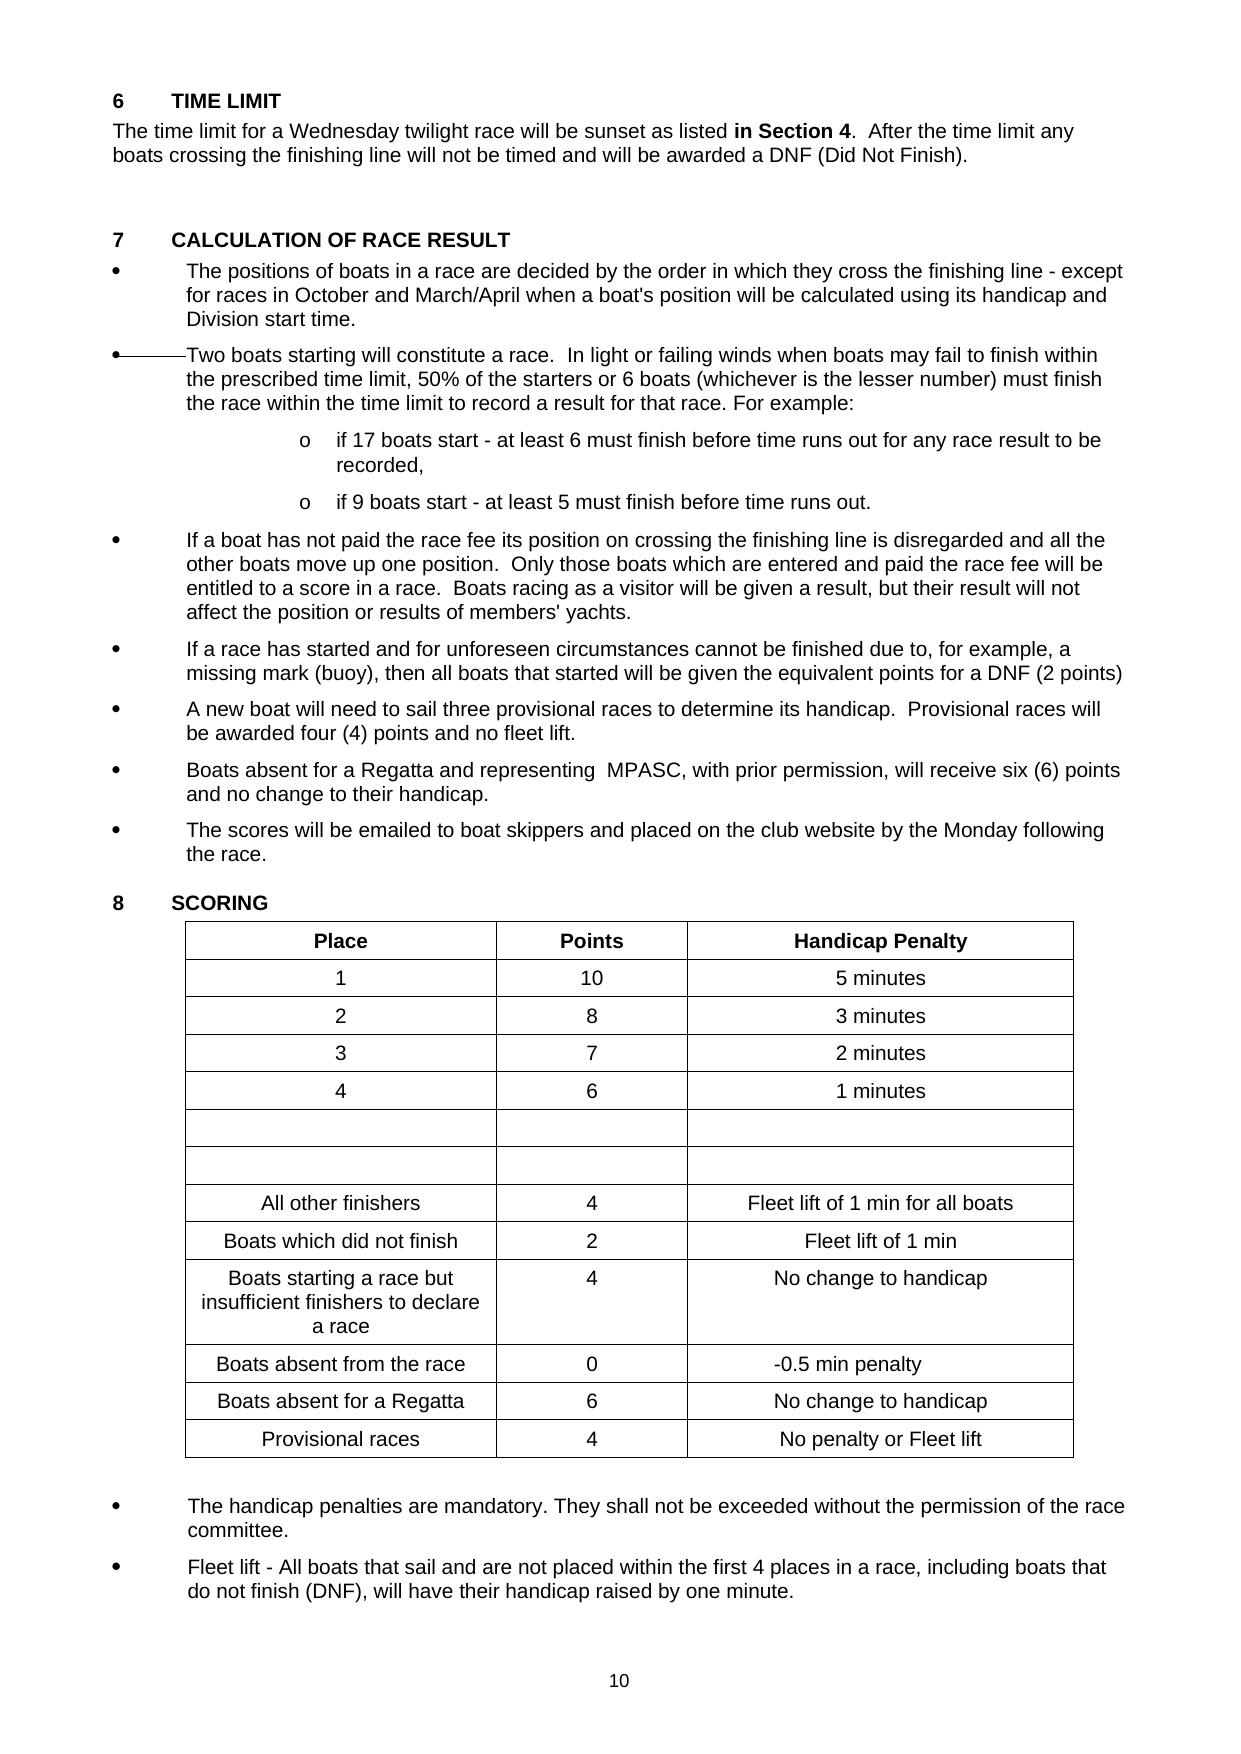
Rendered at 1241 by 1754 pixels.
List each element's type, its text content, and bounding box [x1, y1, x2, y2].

list The positions of boats in a race are decided by the order in which they cross the finishing line - except for races in October and March/April when a boat's position will be calculated using its handicap and Division start time. [112, 258, 1128, 330]
table_header Handicap Penalty [688, 922, 1073, 959]
table_cell 0 [497, 1345, 687, 1382]
table_cell 2 minutes [688, 1035, 1073, 1071]
table_cell 10 [497, 960, 687, 996]
list The handicap penalties are mandatory. They shall not be exceeded without the permission of the race committee. [112, 1494, 1128, 1542]
table_cell Boats absent for a Regatta [186, 1383, 496, 1419]
list If a boat has not paid the race fee its position on crossing the finishing line is disregarded and all the other boats move up one position. Only those boats which are entered and paid the race fee will be entitled to a score in a race. Boats racing as a visitor will be given a result, but their result will not affect the position or results of members' yachts. [112, 528, 1128, 624]
list Time limit [112, 89, 1128, 113]
table_cell 7 [497, 1035, 687, 1071]
table_cell 6 [497, 1072, 687, 1109]
list If a race has started and for unforeseen circumstances cannot be finished due to, for example, a missing mark (buoy), then all boats that started will be given the equivalent points for a DNF (2 points) [112, 636, 1128, 684]
table_cell Boats which did not finish [186, 1222, 496, 1259]
table_cell 1 [186, 960, 496, 996]
table_cell No change to handicap [688, 1383, 1073, 1419]
list Boats absent for a Regatta and representing MPASC, with prior permission, will receive six (6) points and no change to their handicap. [112, 757, 1128, 806]
table_cell All other finishers [186, 1185, 496, 1221]
table_cell [688, 1147, 1073, 1184]
table_cell [497, 1147, 687, 1184]
table_cell Provisional races [186, 1420, 496, 1457]
table_cell 8 [497, 997, 687, 1034]
list if 17 boats start - at least 6 must finish before time runs out for any race result to be recorded, [298, 427, 1128, 477]
table_cell 2 [497, 1222, 687, 1259]
table_cell 1 minutes [688, 1072, 1073, 1109]
table_cell [186, 1147, 496, 1184]
table_cell 5 minutes [688, 960, 1073, 996]
table_cell No penalty or Fleet lift [688, 1420, 1073, 1457]
list Two boats starting will constitute a race. In light or failing winds when boats may fail to finish within the prescribed time limit, 50% of the starters or 6 boats (whichever is the lesser number) must finish the race within the time limit to record a result for that race. For example: [112, 343, 1128, 415]
table_header Place [186, 922, 496, 959]
table_cell 2 [186, 997, 496, 1034]
table_cell 6 [497, 1383, 687, 1419]
table_cell 3 [186, 1035, 496, 1071]
table_cell 3 minutes [688, 997, 1073, 1034]
table_cell No change to handicap [688, 1260, 1073, 1344]
list if 9 boats start - at least 5 must finish before time runs out. [298, 490, 1128, 516]
list Calculation of race result [112, 228, 1128, 252]
text The time limit for a Wednesday twilight race will be sunset as listed in Section 4. After the time limit any boats crossing the finishing line will not be timed and will be awarded a DNF (Did Not Finish). [112, 119, 1128, 167]
list Scoring [112, 891, 1128, 915]
table_cell -0.5 min penalty [688, 1345, 1073, 1382]
table_cell 4 [186, 1072, 496, 1109]
list The scores will be emailed to boat skippers and placed on the club website by the Monday following the race. [112, 818, 1128, 866]
list Fleet lift - All boats that sail and are not placed within the first 4 places in a race, including boats that do not finish (DNF), will have their handicap raised by one minute. [112, 1555, 1128, 1603]
table_cell [688, 1110, 1073, 1146]
table_cell 4 [497, 1420, 687, 1457]
table_cell Fleet lift of 1 min for all boats [688, 1185, 1073, 1221]
list A new boat will need to sail three provisional races to determine its handicap. Provisional races will be awarded four (4) points and no fleet lift. [112, 697, 1128, 745]
table_cell Fleet lift of 1 min [688, 1222, 1073, 1259]
table_cell Boats starting a race but insufficient finishers to declare a race [186, 1260, 496, 1344]
table_cell Boats absent from the race [186, 1345, 496, 1382]
table_cell 4 [497, 1260, 687, 1344]
table_header Points [497, 922, 687, 959]
table_cell 4 [497, 1185, 687, 1221]
table_cell [497, 1110, 687, 1146]
table_cell [186, 1110, 496, 1146]
